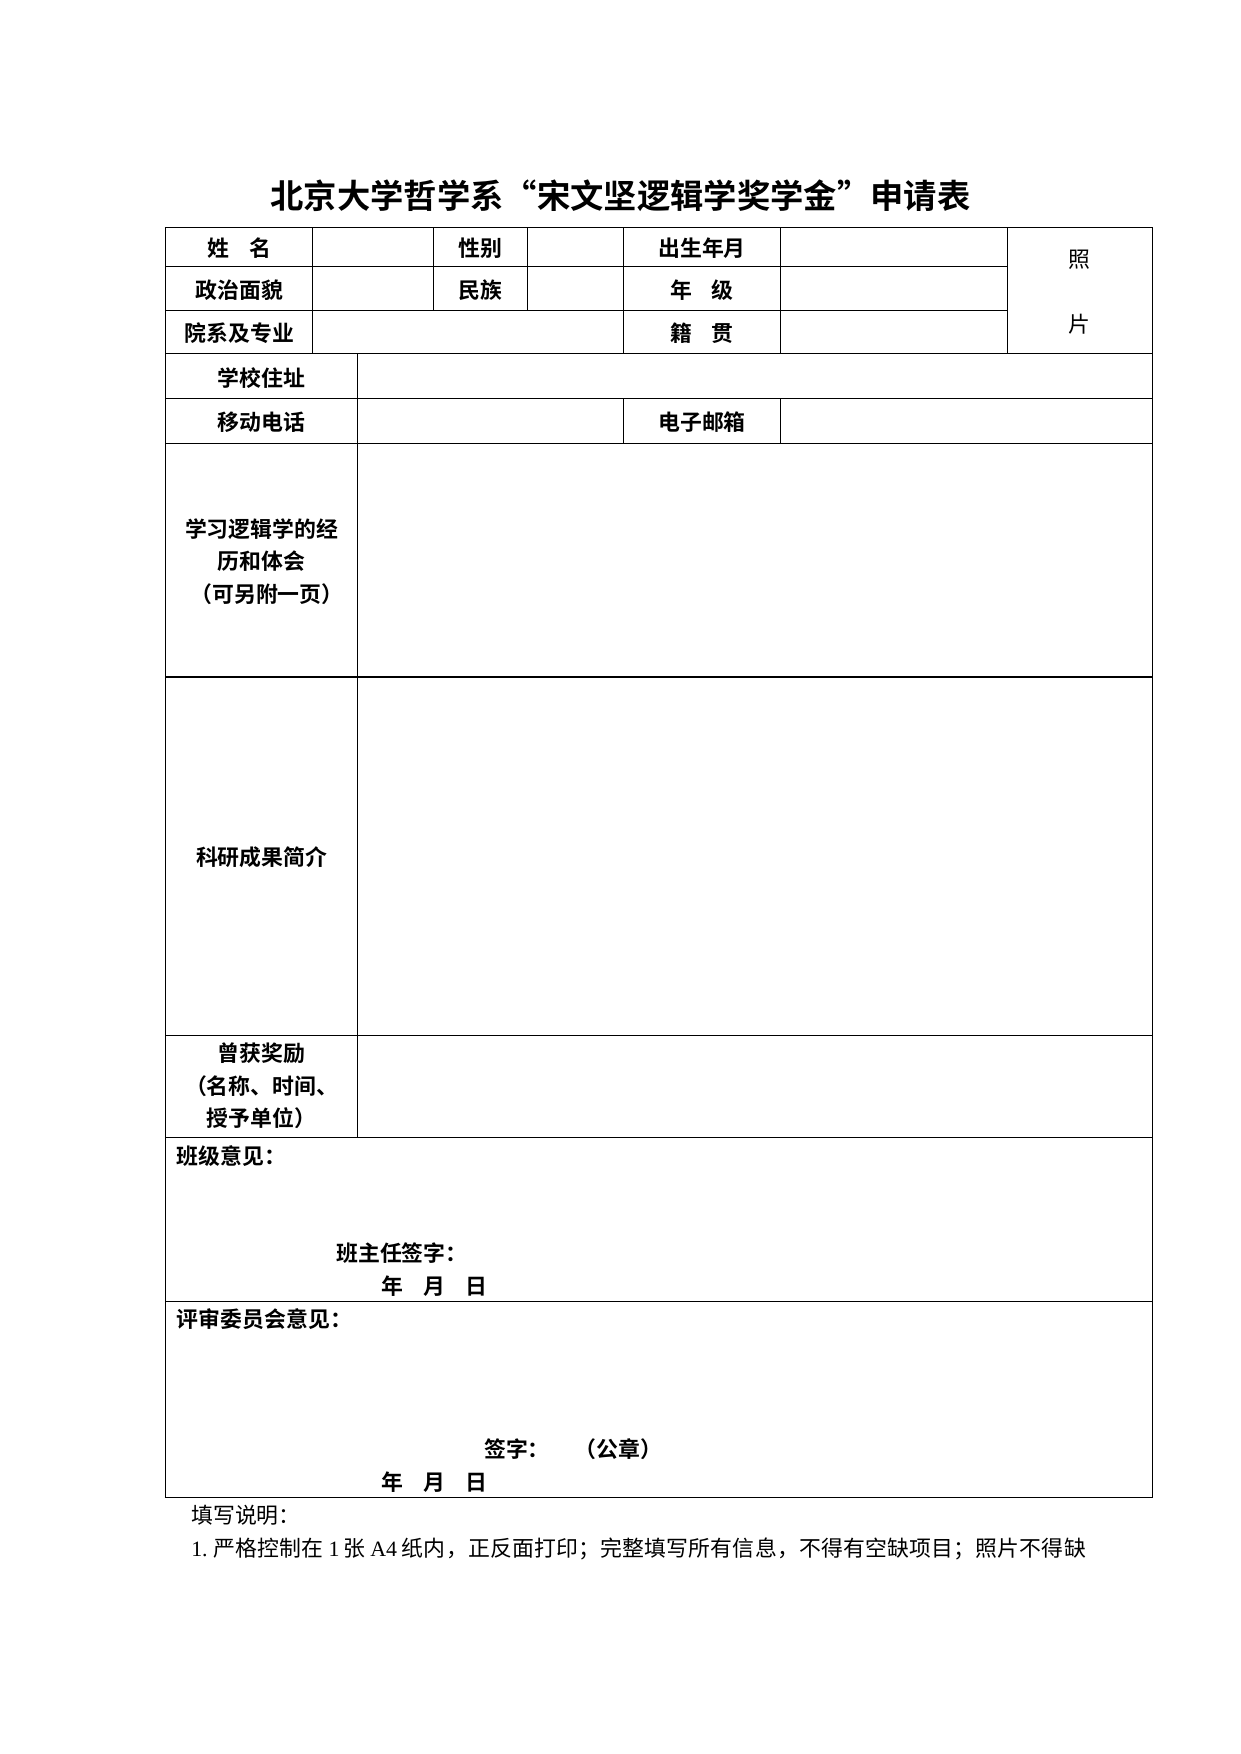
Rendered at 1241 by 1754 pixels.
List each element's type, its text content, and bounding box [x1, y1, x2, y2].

table_cell 籍 贯 [624, 311, 780, 353]
table_cell [358, 354, 1152, 398]
table_header [313, 228, 433, 266]
table_cell [313, 311, 623, 353]
table_cell 电子邮箱 [624, 399, 780, 443]
table_cell 院系及专业 [166, 311, 312, 353]
table_cell 科研成果简介 [166, 678, 357, 1035]
table_header 性别 [434, 228, 527, 266]
table_cell 班级意见： 班主任签字： 年 月 日 [166, 1138, 1152, 1301]
table_header [528, 228, 623, 266]
table_header 姓 名 [166, 228, 312, 266]
table_cell [528, 267, 623, 310]
table_cell 学校住址 [166, 354, 357, 398]
table_cell [358, 444, 1152, 676]
table_cell 评审委员会意见： 签字： （公章） 年 月 日 [166, 1302, 1152, 1497]
table_cell [358, 399, 623, 443]
table_cell [781, 311, 1007, 353]
table_cell 曾获奖励 （名称、时间、 授予单位） [166, 1036, 357, 1137]
table_cell [358, 678, 1152, 1035]
table_cell 政治面貌 [166, 267, 312, 310]
text 北京大学哲学系“宋文坚逻辑学奖学金”申请表 [153, 162, 1087, 227]
table_cell [358, 1036, 1152, 1137]
table_header 照 片 [1008, 228, 1152, 353]
table_cell [781, 399, 1152, 443]
table_cell 年 级 [624, 267, 780, 310]
table_cell [313, 267, 433, 310]
table_header [781, 228, 1007, 266]
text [191, 1530, 1087, 1563]
table_cell [781, 267, 1007, 310]
table_cell 学习逻辑学的经历和体会 （可另附一页） [166, 444, 357, 676]
table_cell 移动电话 [166, 399, 357, 443]
text 填写说明： [191, 1498, 1087, 1530]
table_header 出生年月 [624, 228, 780, 266]
table_cell 民族 [434, 267, 527, 310]
